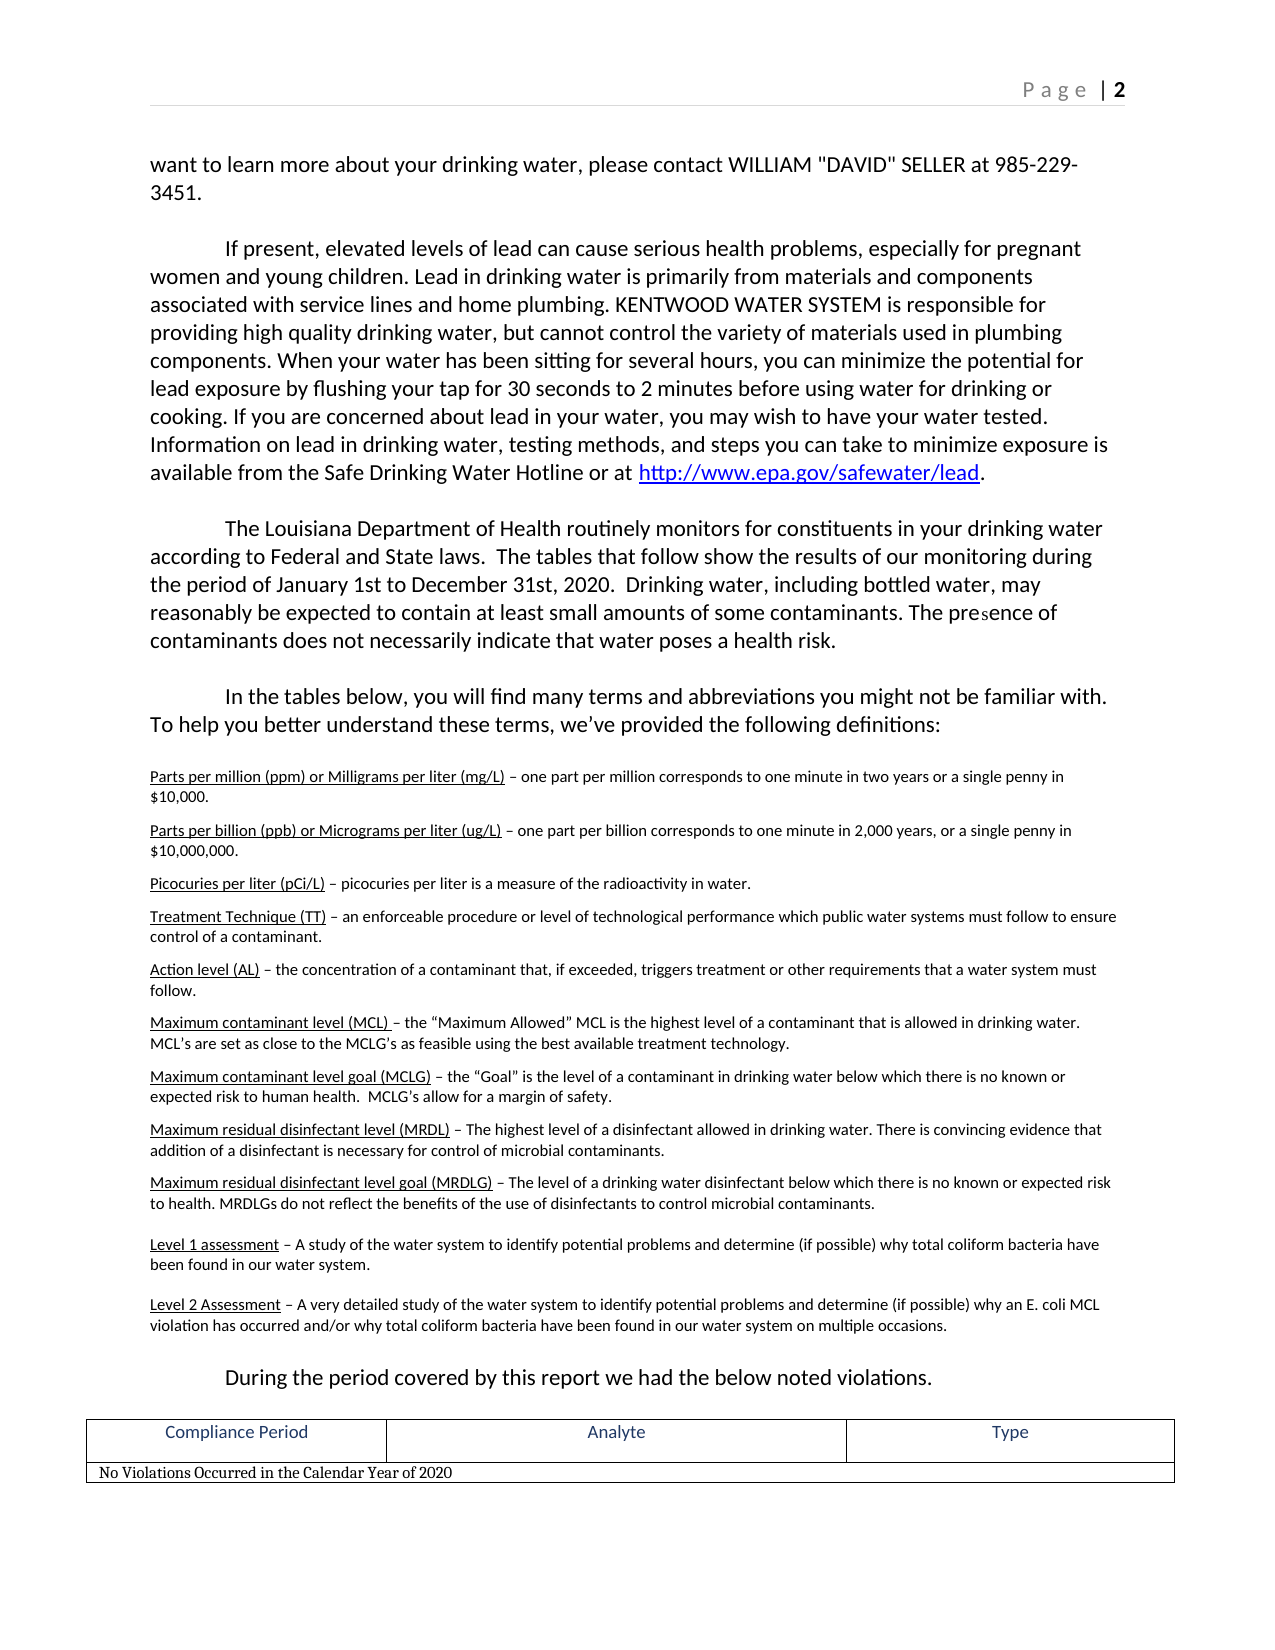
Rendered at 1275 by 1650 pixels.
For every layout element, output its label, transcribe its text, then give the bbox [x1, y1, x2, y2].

text During the period covered by this report we had the below noted violations. [150, 1363, 1125, 1391]
table_header Type [847, 1420, 1174, 1462]
text If present, elevated levels of lead can cause serious health problems, especially for pregnant women and young children. Lead in drinking water is primarily from materials and components associated with service lines and home plumbing. KENTWOOD WATER SYSTEM is responsible for providing high quality drinking water, but cannot control the variety of materials used in plumbing components. When your water has been sitting for several hours, you can minimize the potential for lead exposure by flushing your tap for 30 seconds to 2 minutes before using water for drinking or cooking. If you are concerned about lead in your water, you may wish to have your water tested. Information on lead in drinking water, testing methods, and steps you can take to minimize exposure is available from the Safe Drinking Water Hotline or at http://www.epa.gov/safewater/lead. [150, 234, 1125, 486]
text Level 2 Assessment – A very detailed study of the water system to identify potential problems and determine (if possible) why an E. coli MCL violation has occurred and/or why total coliform bacteria have been found in our water system on multiple occasions. [150, 1295, 1125, 1335]
text Action level (AL) – the concentration of a contaminant that, if exceeded, triggers treatment or other requirements that a water system must follow. [150, 959, 1125, 1000]
text The Louisiana Department of Health routinely monitors for constituents in your drinking water according to Federal and State laws. The tables that follow show the results of our monitoring during the period of January 1st to December 31st, 2020. Drinking water, including bottled water, may reasonably be expected to contain at least small amounts of some contaminants. The presence of contaminants does not necessarily indicate that water poses a health risk. [150, 514, 1125, 654]
table_header Analyte [387, 1420, 846, 1462]
text Treatment Technique (TT) – an enforceable procedure or level of technological performance which public water systems must follow to ensure control of a contaminant. [150, 906, 1125, 947]
text Parts per billion (ppb) or Micrograms per liter (ug/L) – one part per billion corresponds to one minute in 2,000 years, or a single penny in $10,000,000. [150, 820, 1125, 860]
text Maximum residual disinfectant level goal (MRDLG) – The level of a drinking water disinfectant below which there is no known or expected risk to health. MRDLGs do not reflect the benefits of the use of disinfectants to control microbial contaminants. [150, 1173, 1125, 1213]
text Maximum contaminant level (MCL) – the “Maximum Allowed” MCL is the highest level of a contaminant that is allowed in drinking water. MCL’s are set as close to the MCLG’s as feasible using the best available treatment technology. [150, 1013, 1125, 1053]
text In the tables below, you will find many terms and abbreviations you might not be familiar with. To help you better understand these terms, we’ve provided the following definitions: [150, 682, 1125, 738]
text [150, 150, 1125, 206]
table_header Compliance Period [87, 1420, 386, 1462]
text Level 1 assessment – A study of the water system to identify potential problems and determine (if possible) why total coliform bacteria have been found in our water system. [150, 1234, 1125, 1274]
text Maximum residual disinfectant level (MRDL) – The highest level of a disinfectant allowed in drinking water. There is convincing evidence that addition of a disinfectant is necessary for control of microbial contaminants. [150, 1119, 1125, 1160]
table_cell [87, 1463, 1174, 1482]
text Picocuries per liter (pCi/L) – picocuries per liter is a measure of the radioactivity in water. [150, 873, 1125, 893]
text Maximum contaminant level goal (MCLG) – the “Goal” is the level of a contaminant in drinking water below which there is no known or expected risk to human health. MCLG’s allow for a margin of safety. [150, 1066, 1125, 1107]
text Parts per million (ppm) or Milligrams per liter (mg/L) – one part per million corresponds to one minute in two years or a single penny in $10,000. [150, 766, 1125, 807]
